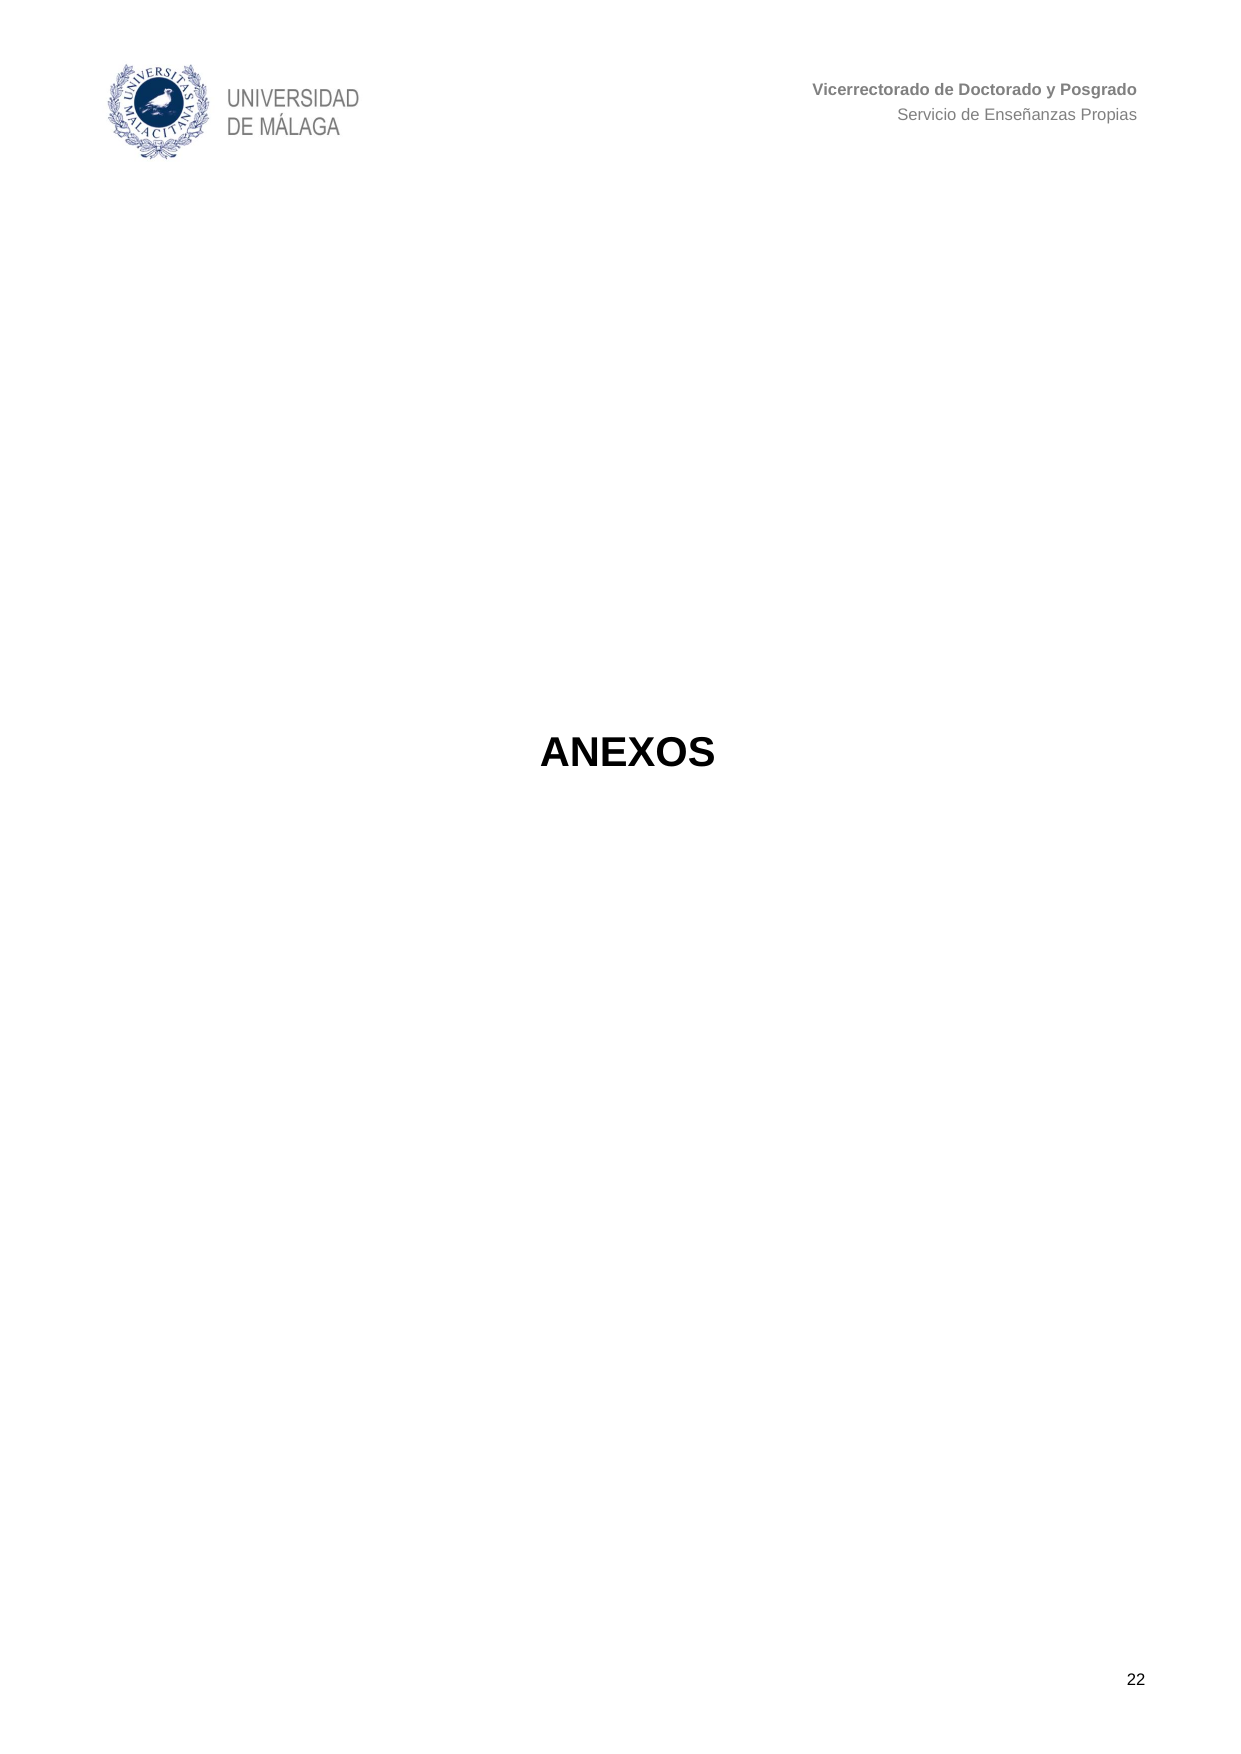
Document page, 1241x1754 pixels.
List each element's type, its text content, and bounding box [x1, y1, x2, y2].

picture [102, 56, 365, 168]
text ANEXOS [177, 727, 1078, 775]
